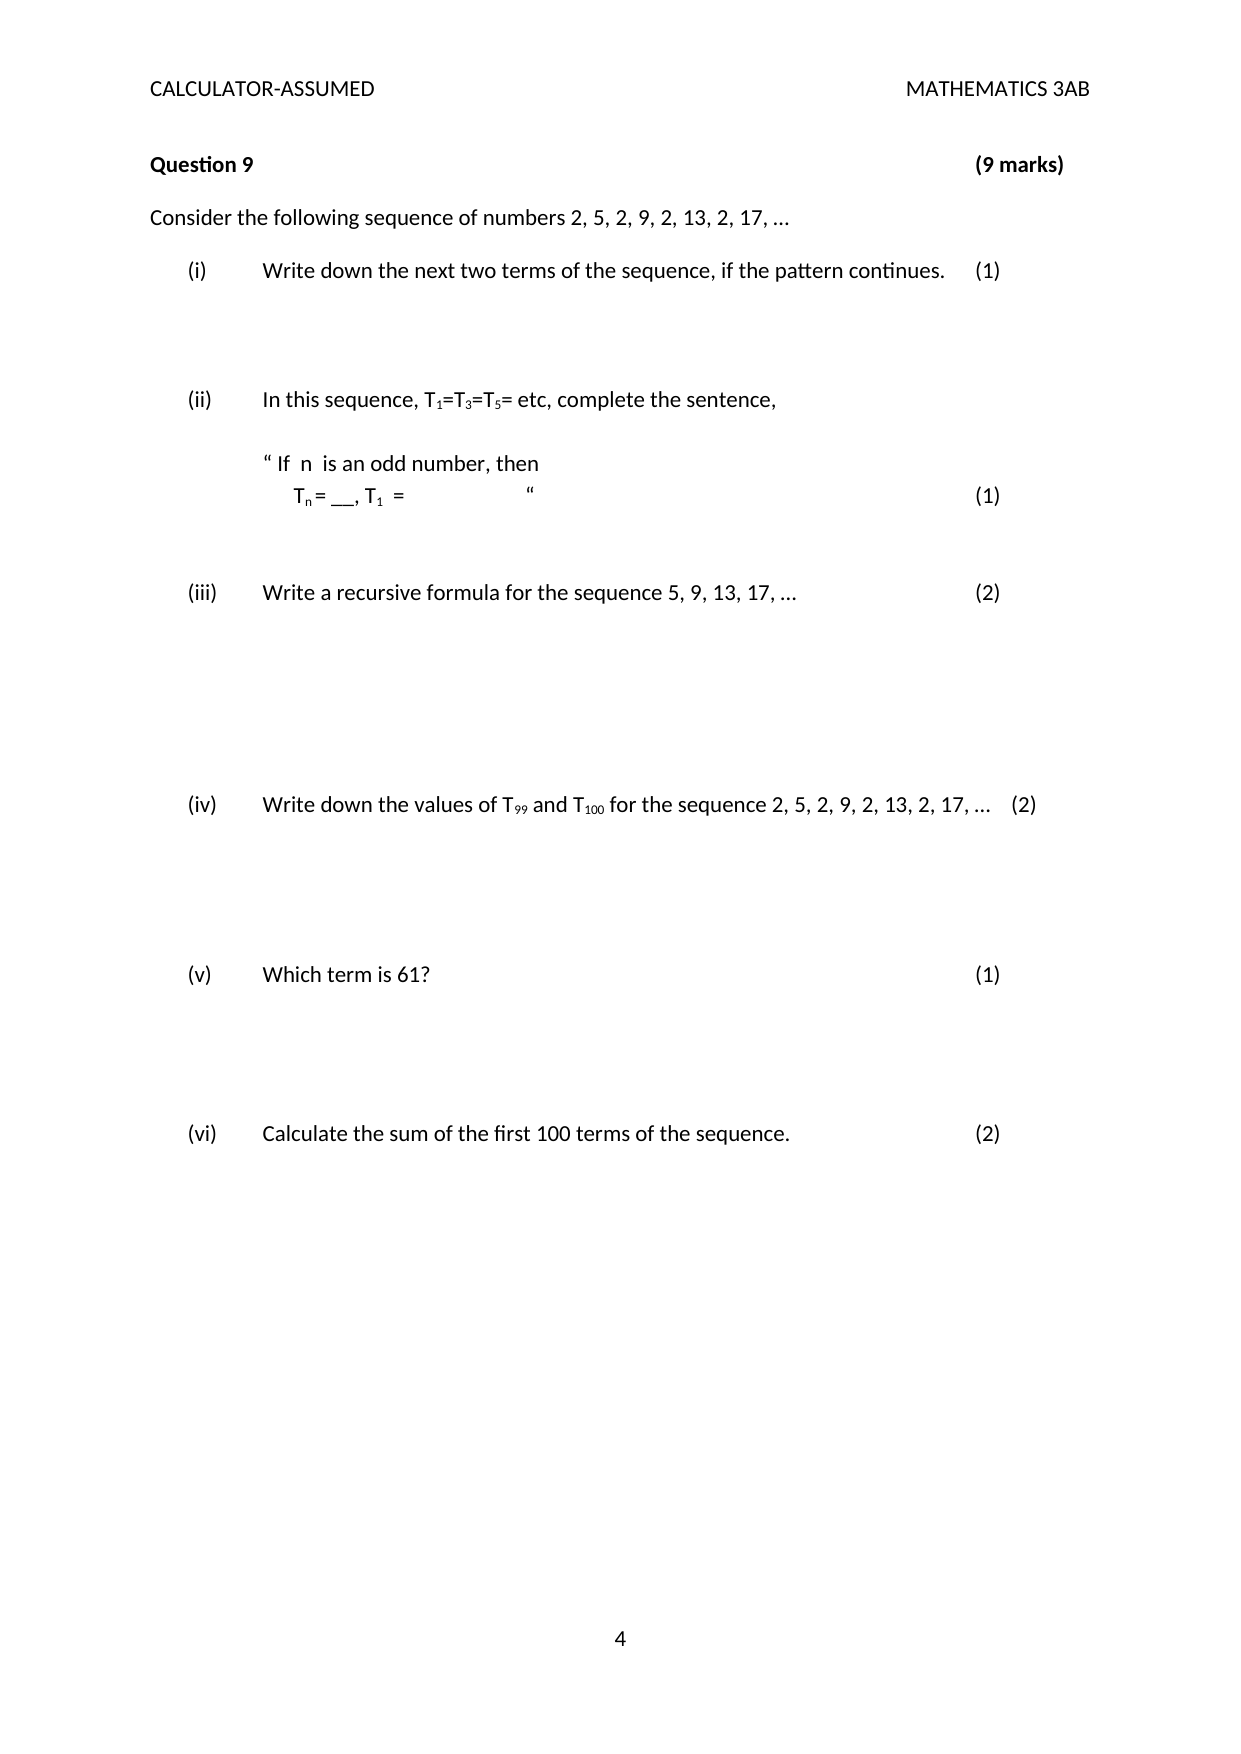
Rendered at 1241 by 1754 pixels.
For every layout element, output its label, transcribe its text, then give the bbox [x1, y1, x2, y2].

list Write a recursive formula for the sequence 5, 9, 13, 17, … (2) [187, 578, 1090, 606]
list “ If n is an odd number, then [262, 449, 1090, 477]
list Which term is 61? (1) [187, 960, 1090, 988]
list Write down the values of T99 and T100 for the sequence 2, 5, 2, 9, 2, 13, 2, 17, … (2) [187, 790, 1090, 818]
text Consider the following sequence of numbers 2, 5, 2, 9, 2, 13, 2, 17, … [150, 203, 1090, 231]
list In this sequence, T1=T3=T5= etc, complete the sentence, [187, 385, 1090, 413]
list Write down the next two terms of the sequence, if the pattern continues. (1) [187, 256, 1090, 284]
list Calculate the sum of the first 100 terms of the sequence. (2) [187, 1119, 1090, 1147]
list Tn = __, T1 = “ (1) [262, 481, 1090, 509]
text Question 9 (9 marks) [150, 150, 1090, 178]
